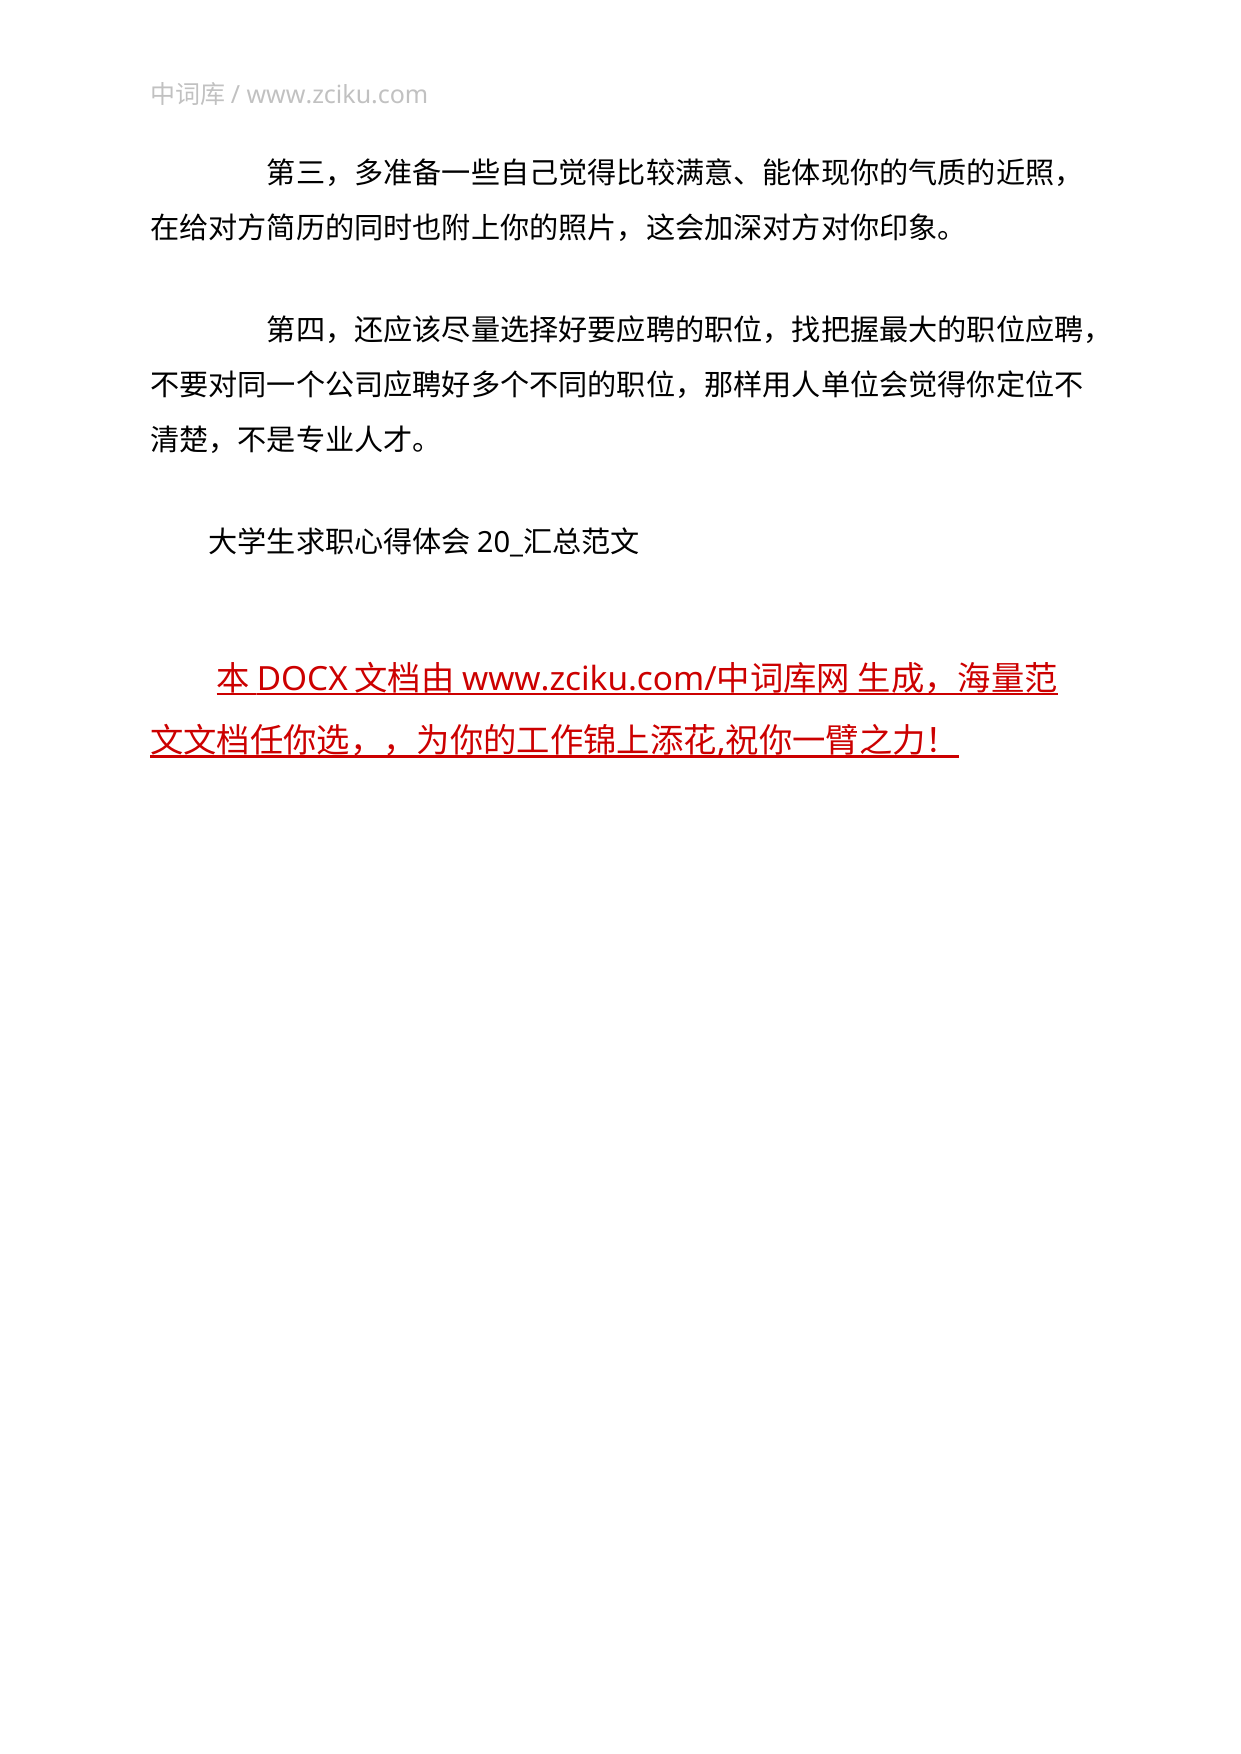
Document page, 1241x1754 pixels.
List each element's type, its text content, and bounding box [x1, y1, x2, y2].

text 第三，多准备一些自己觉得比较满意、能体现你的气质的近照，在给对方简历的同时也附上你的照片，这会加深对方对你印象。 [150, 150, 1090, 247]
text 本DOCX文档由 www.zciku.com/中词库网 生成，海量范文文档任你选，，为你的工作锦上添花,祝你一臂之力！ [150, 651, 1090, 763]
text 第四，还应该尽量选择好要应聘的职位，找把握最大的职位应聘，不要对同一个公司应聘好多个不同的职位，那样用人单位会觉得你定位不清楚，不是专业人才。 [150, 307, 1090, 459]
text 大学生求职心得体会20_汇总范文 [150, 518, 1090, 561]
